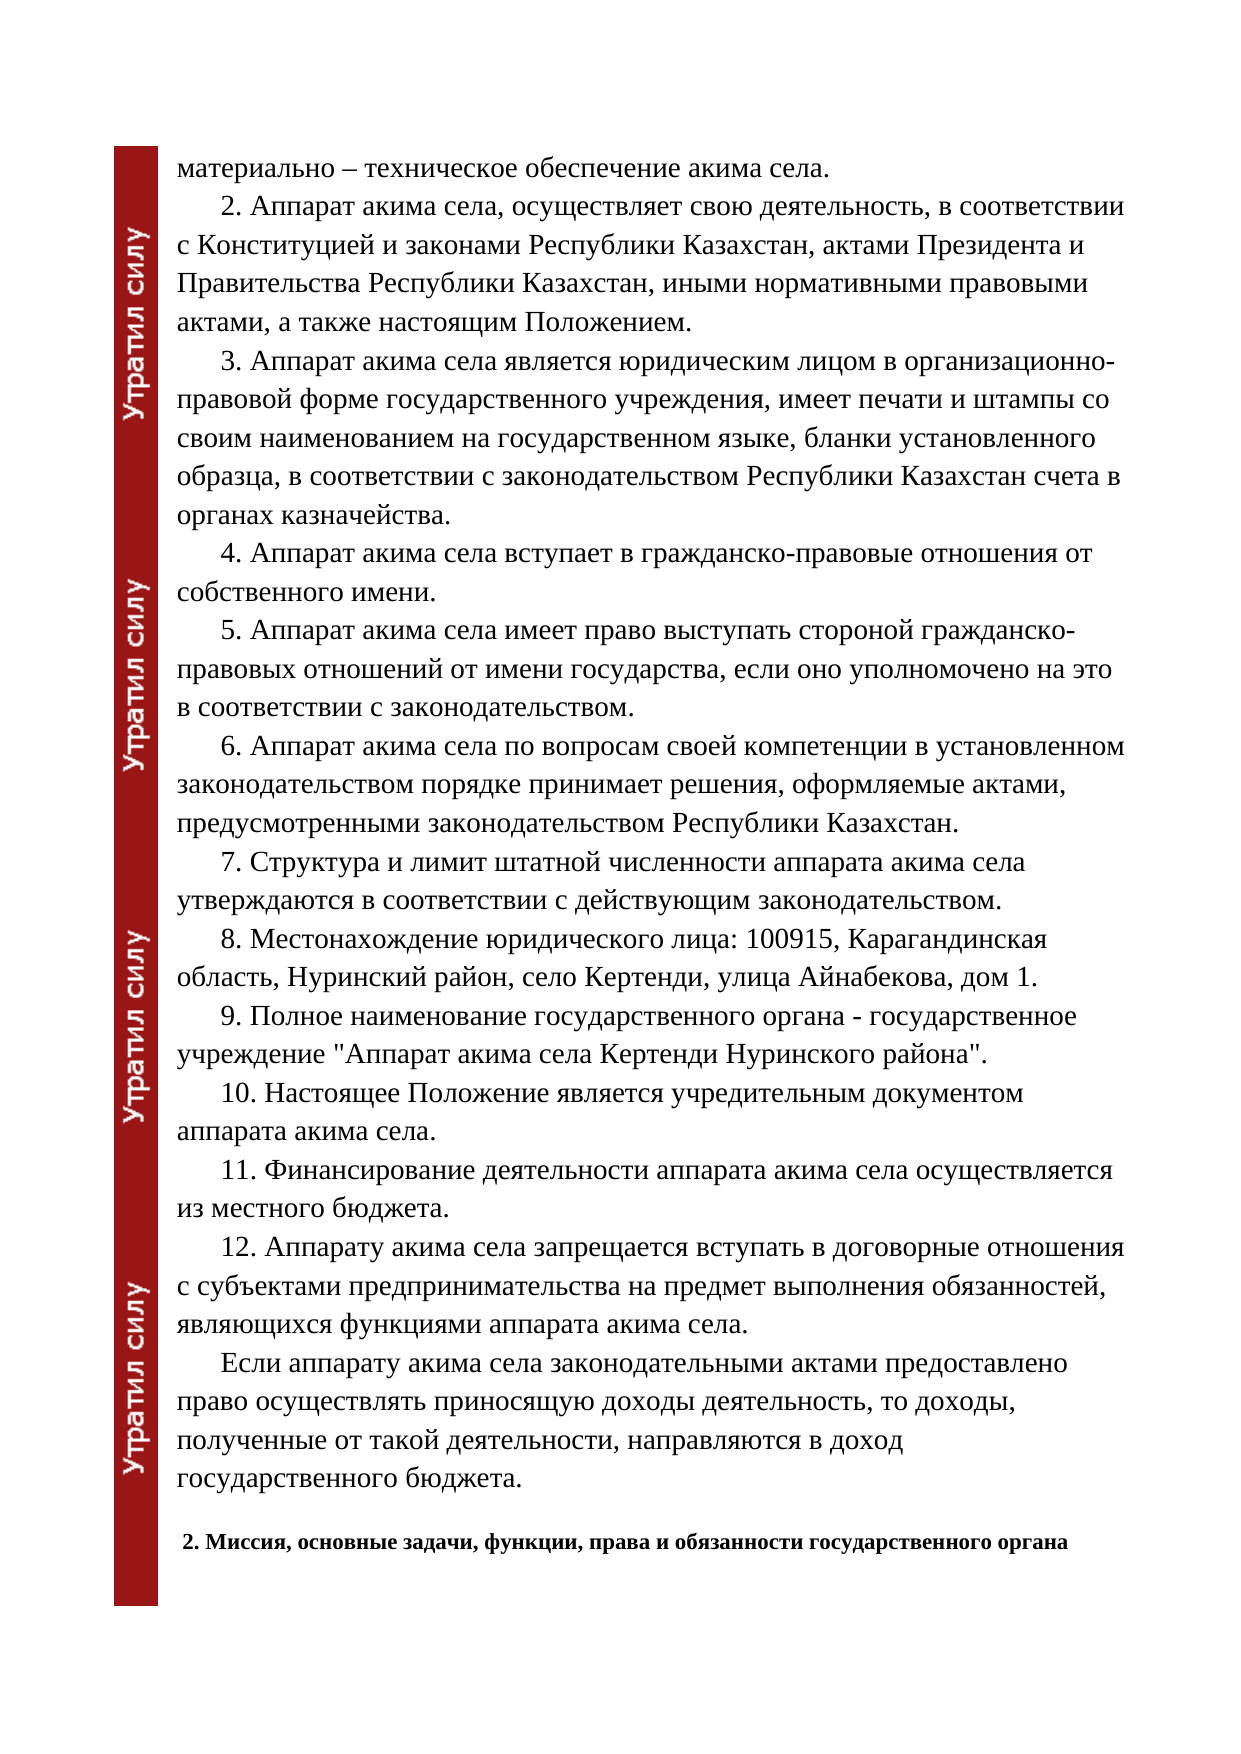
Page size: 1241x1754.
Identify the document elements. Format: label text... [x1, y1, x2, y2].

picture [114, 1554, 158, 1606]
text 2. Миссия, основные задачи, функции, права и обязанности государственного органа [112, 1528, 1128, 1554]
picture [114, 1524, 158, 1528]
picture [114, 146, 158, 150]
